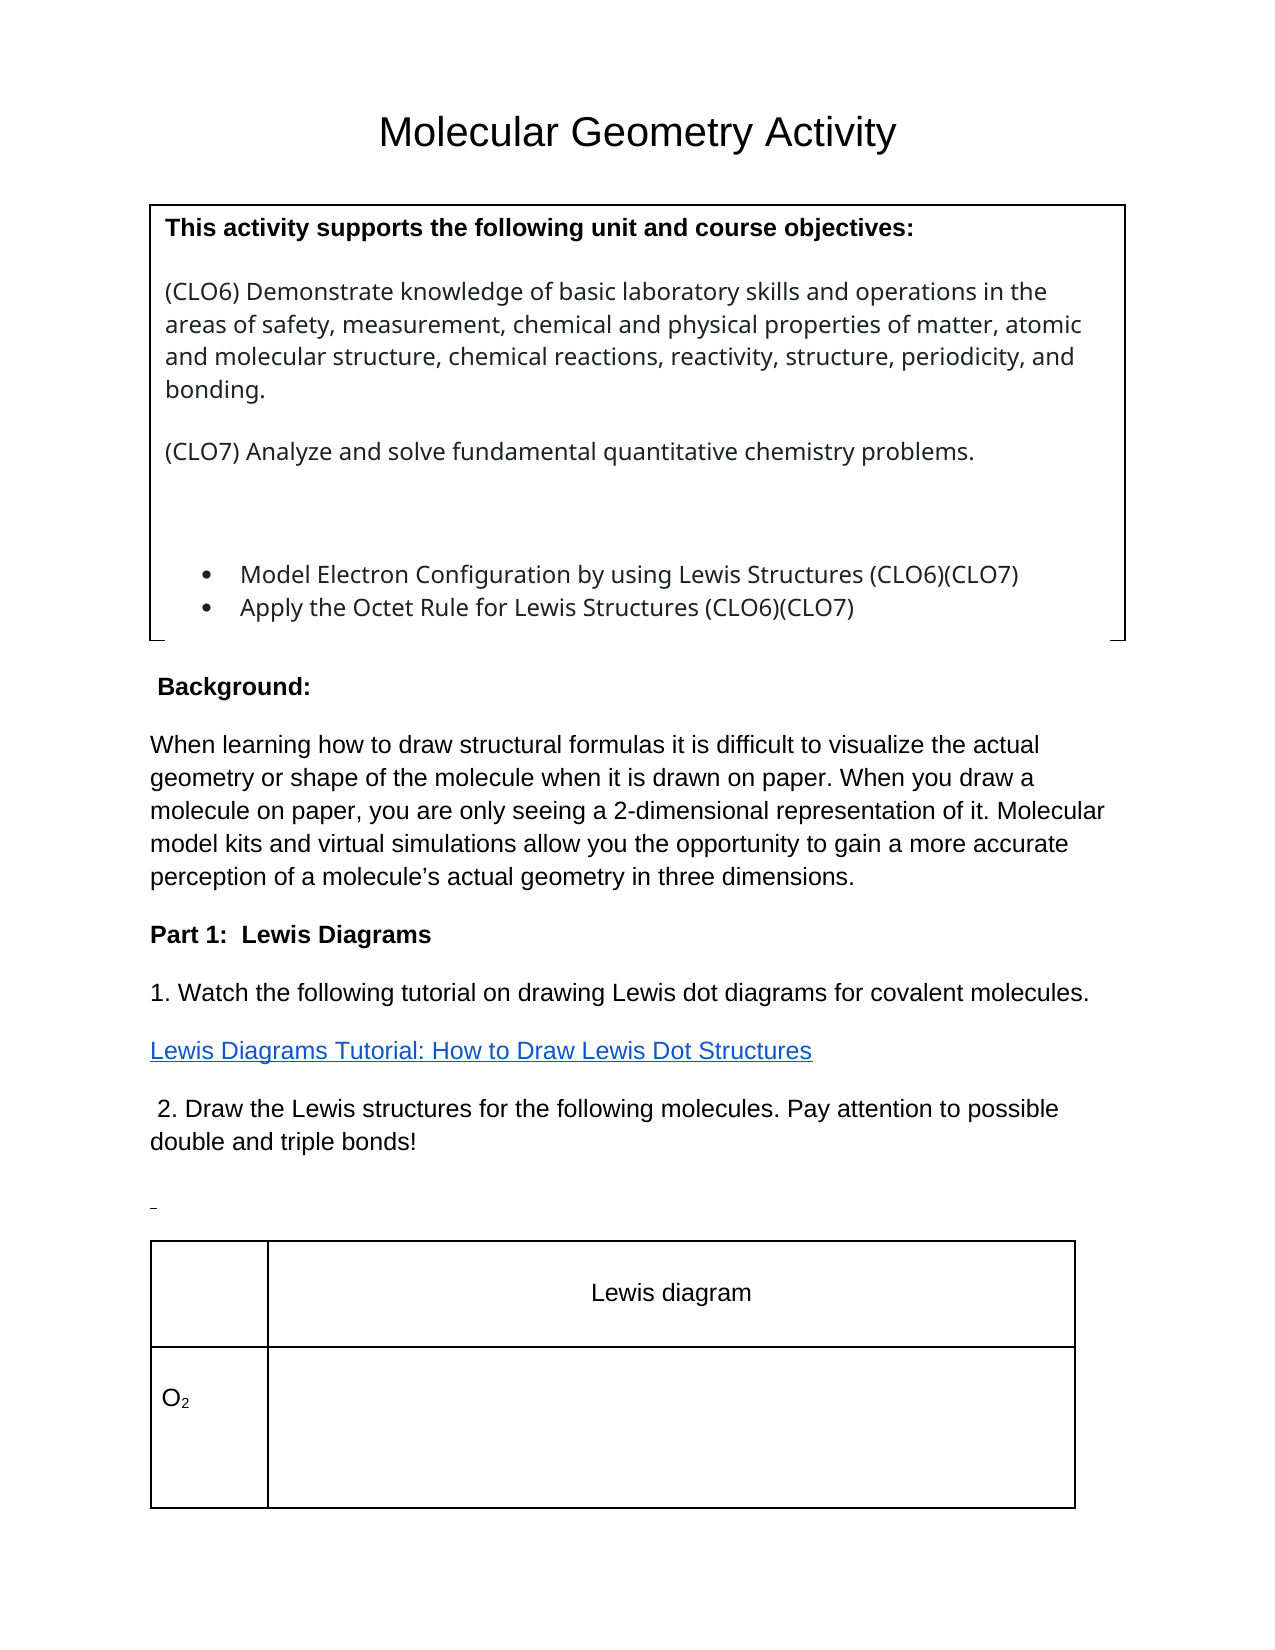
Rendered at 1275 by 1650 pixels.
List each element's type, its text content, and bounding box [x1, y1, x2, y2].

subtitle Molecular Geometry Activity [150, 107, 1125, 155]
table_cell [269, 1348, 1074, 1507]
table_cell O2 [152, 1348, 267, 1507]
table_header Lewis diagram [269, 1242, 1074, 1346]
text When learning how to draw structural formulas it is difficult to visualize the actual geometry or shape of the molecule when it is drawn on paper. When you draw a molecule on paper, you are only seeing a 2-dimensional representation of it. Molecular model kits and virtual simulations allow you the opportunity to gain a more accurate perception of a molecule’s actual geometry in three dimensions. [150, 729, 1125, 890]
text 1. Watch the following tutorial on drawing Lewis dot diagrams for covalent molecules. [150, 978, 1125, 1006]
text Lewis Diagrams Tutorial: How to Draw Lewis Dot Structures [150, 1036, 1125, 1064]
text 2. Draw the Lewis structures for the following molecules. Pay attention to possible double and triple bonds! [150, 1094, 1125, 1156]
table_header [152, 1242, 267, 1346]
text Part 1: Lewis Diagrams [150, 920, 1125, 948]
text Background: [150, 672, 1125, 700]
